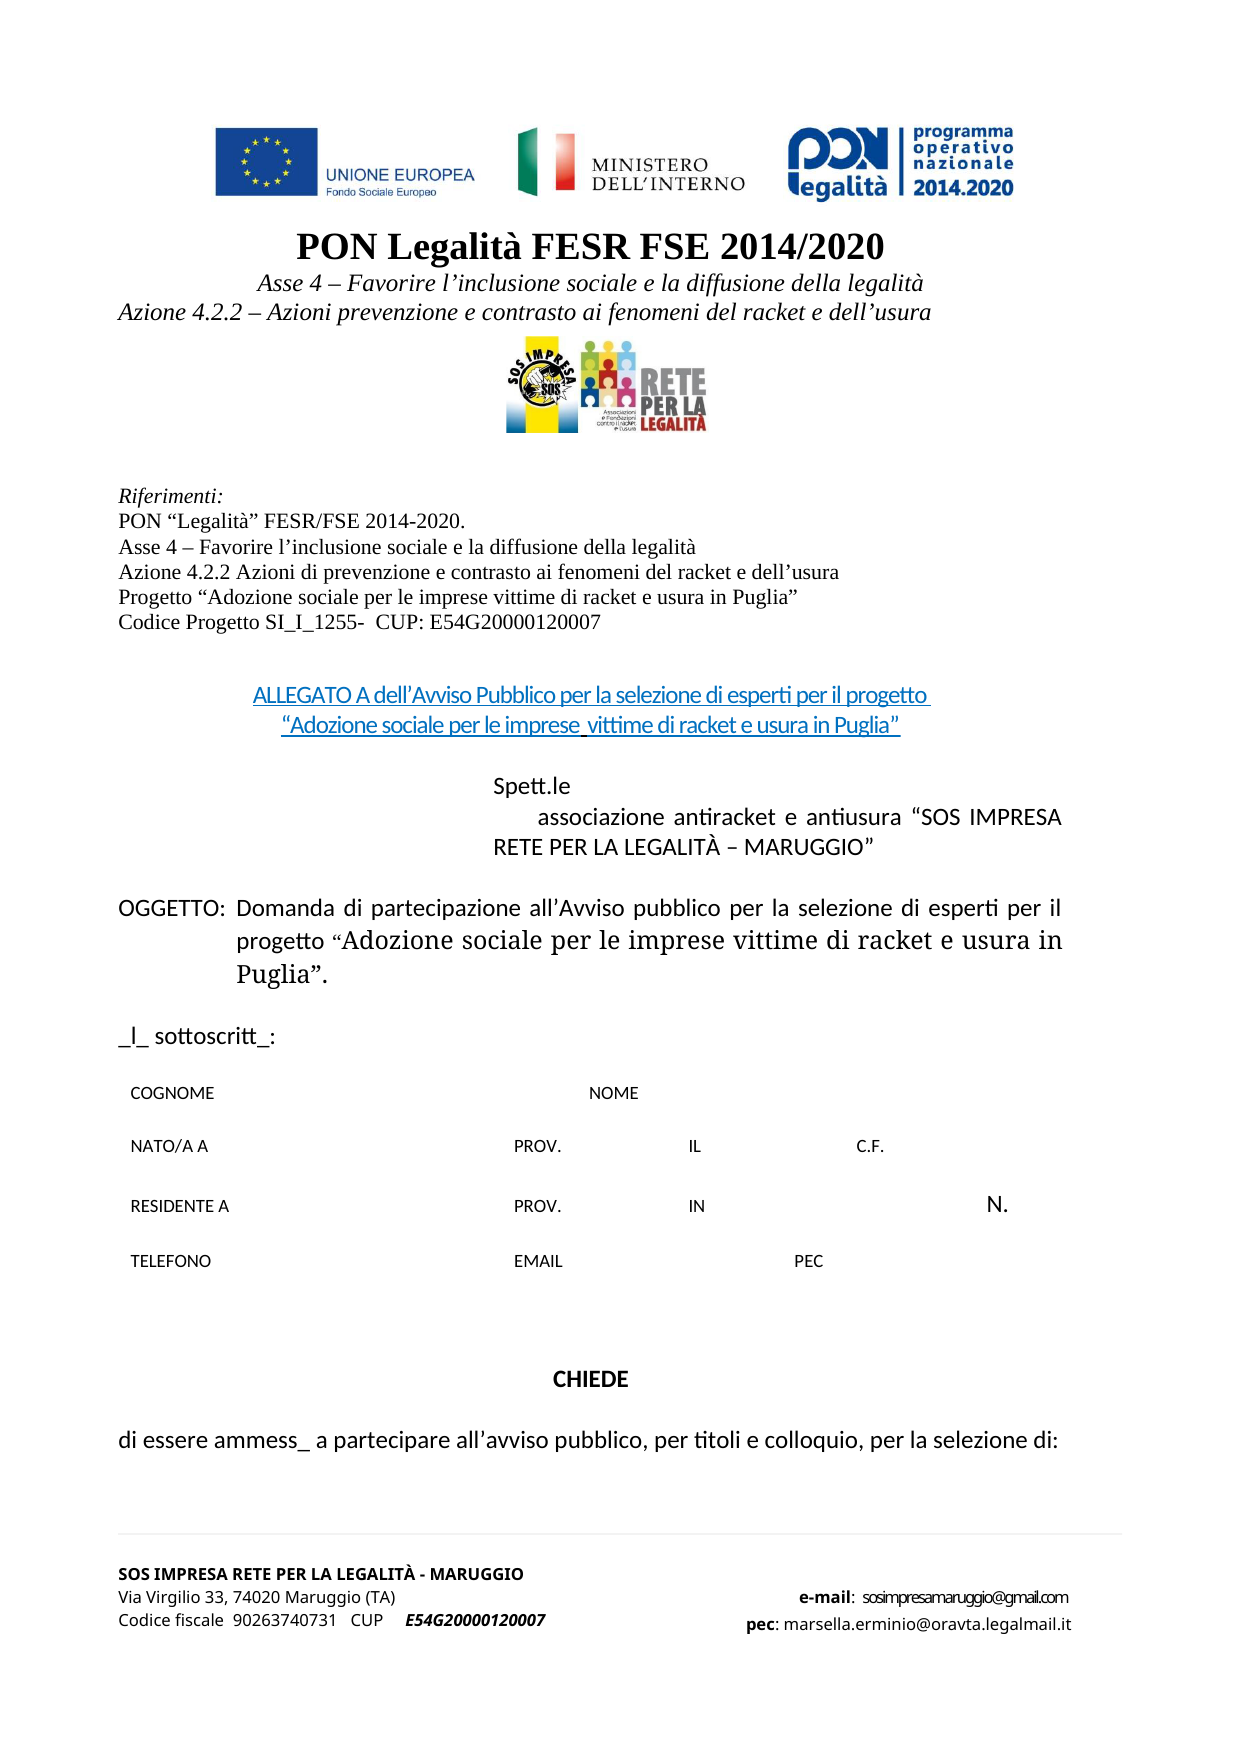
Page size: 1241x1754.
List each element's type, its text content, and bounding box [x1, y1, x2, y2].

text Asse 4 – Favorire l’inclusione sociale e la diffusione della legalità [118, 534, 1063, 559]
text ALLEGATO A dell’Avviso Pubblico per la selezione di esperti per il progetto [118, 679, 1063, 709]
text di essere ammess_ a partecipare all’avviso pubblico, per titoli e colloquio, per la selezione di: [118, 1424, 1063, 1455]
picture [506, 336, 711, 433]
text TELEFONO EMAIL PEC [130, 1249, 1063, 1272]
text Progetto “Adozione sociale per le imprese vittime di racket e usura in Puglia” [118, 584, 1063, 609]
text associazione antiracket e antiusura “SOS IMPRESA RETE PER LA LEGALITÀ – MARUGGIO” [493, 801, 1063, 862]
text _l_ sottoscritt_: [118, 1020, 1063, 1050]
text Spett.le [493, 770, 1063, 801]
text NATO/A A PROV. IL C.F. [130, 1134, 1063, 1157]
text PON “Legalità” FESR/FSE 2014-2020. [118, 508, 1063, 534]
text CHIEDE [118, 1363, 1063, 1394]
text Azione 4.2.2 Azioni di prevenzione e contrasto ai fenomeni del racket e dell’usura [118, 559, 1063, 584]
text “Adozione sociale per le imprese vittime di racket e usura in Puglia” [118, 709, 1063, 740]
text Codice Progetto SI_I_1255- CUP: E54G20000120007 [118, 609, 1063, 634]
text Riferimenti: [118, 483, 1063, 508]
text OGGETTO: Domanda di partecipazione all’Avviso pubblico per la selezione di esperti per il progetto “Adozione sociale per le imprese vittime di racket e usura in Puglia”. [118, 892, 1063, 991]
text COGNOME NOME [130, 1081, 1063, 1104]
text RESIDENTE A PROV. IN N. [130, 1188, 1063, 1218]
